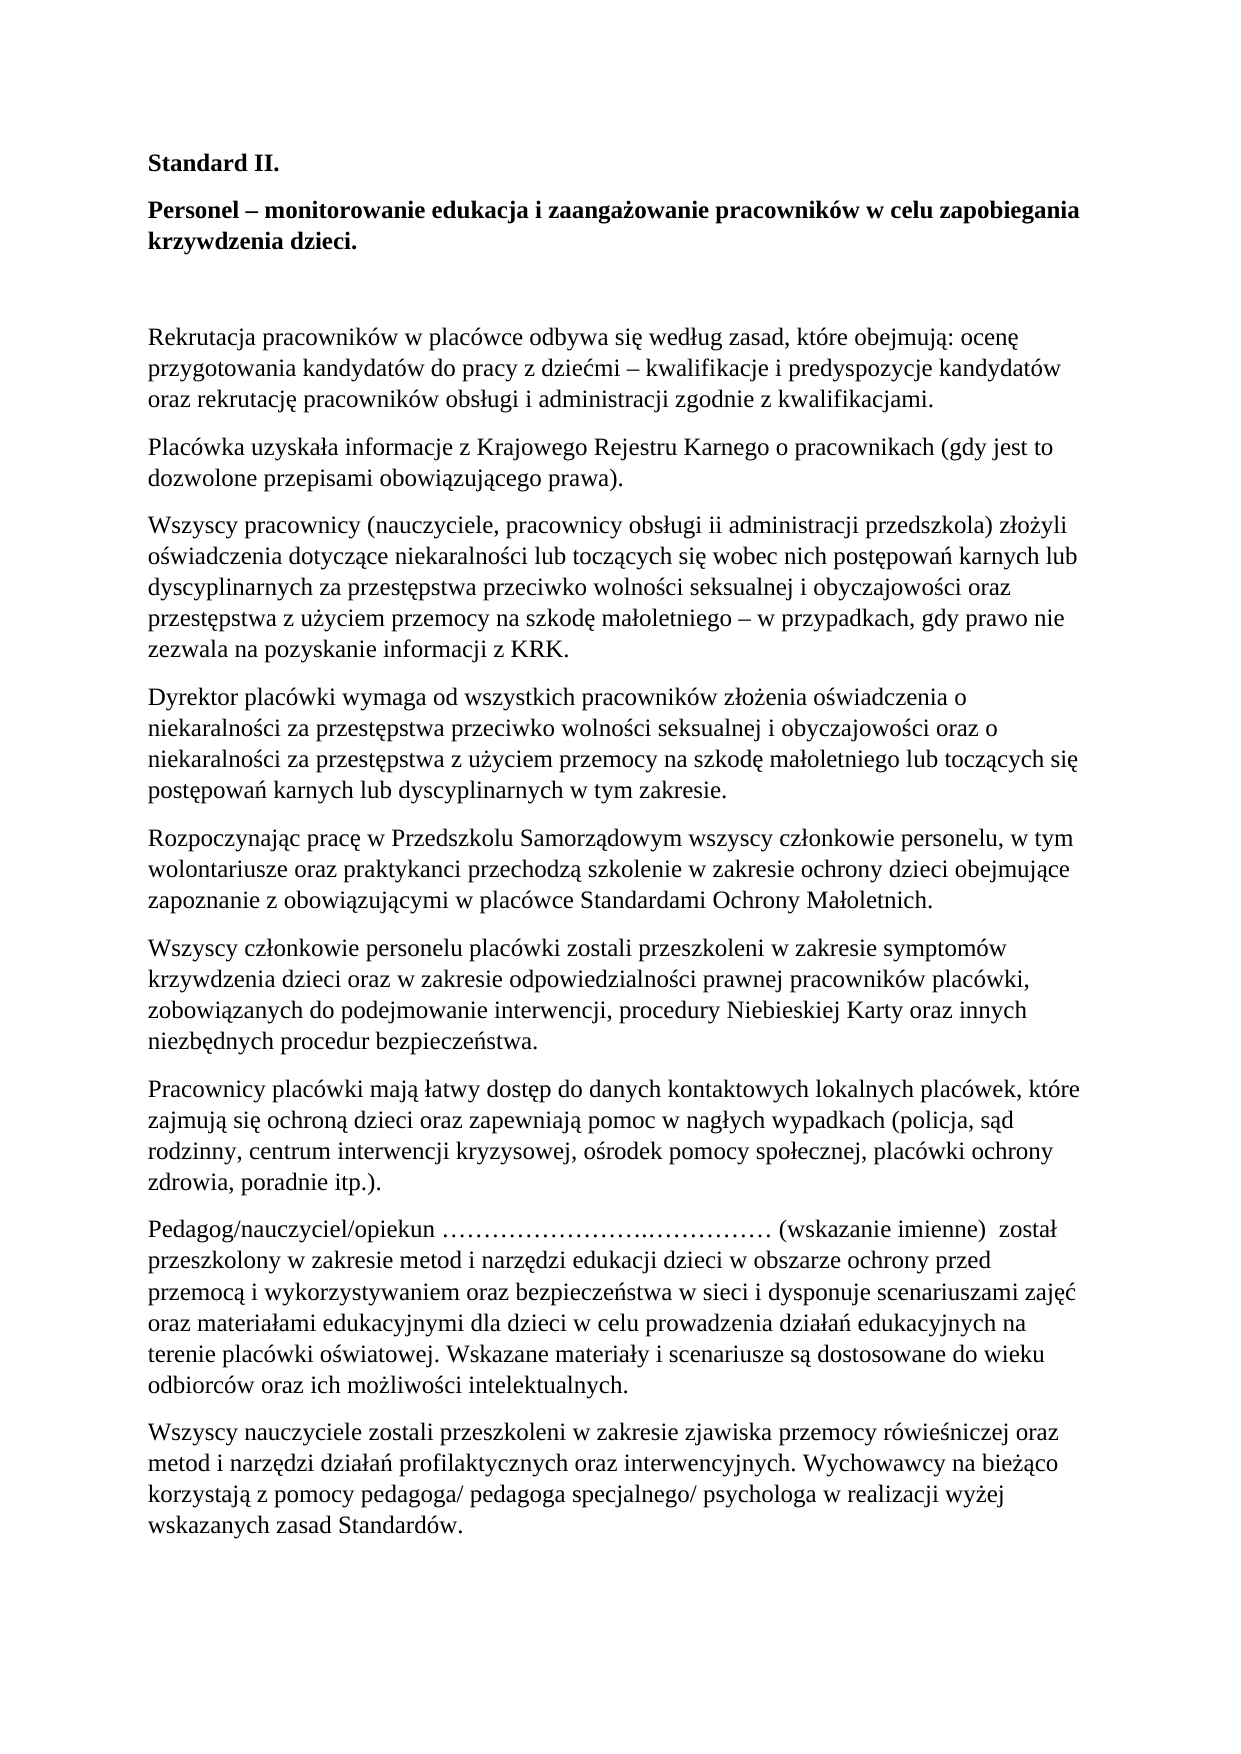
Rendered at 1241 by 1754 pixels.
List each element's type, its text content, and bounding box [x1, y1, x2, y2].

text Pedagog/nauczyciel/opiekun …………………….…………… (wskazanie imienne) został przeszkolony w zakresie metod i narzędzi edukacji dzieci w obszarze ochrony przed przemocą i wykorzystywaniem oraz bezpieczeństwa w sieci i dysponuje scenariuszami zajęć oraz materiałami edukacyjnymi dla dzieci w celu prowadzenia działań edukacyjnych na terenie placówki oświatowej. Wskazane materiały i scenariusze są dostosowane do wieku odbiorców oraz ich możliwości intelektualnych. [148, 1214, 1093, 1398]
text Standard II. [148, 148, 1093, 176]
text Wszyscy pracownicy (nauczyciele, pracownicy obsługi ii administracji przedszkola) złożyli oświadczenia dotyczące niekaralności lub toczących się wobec nich postępowań karnych lub dyscyplinarnych za przestępstwa przeciwko wolności seksualnej i obyczajowości oraz przestępstwa z użyciem przemocy na szkodę małoletniego – w przypadkach, gdy prawo nie zezwala na pozyskanie informacji z KRK. [148, 510, 1093, 663]
text Wszyscy nauczyciele zostali przeszkoleni w zakresie zjawiska przemocy rówieśniczej oraz metod i narzędzi działań profilaktycznych oraz interwencyjnych. Wychowawcy na bieżąco korzystają z pomocy pedagoga/ pedagoga specjalnego/ psychologa w realizacji wyżej wskazanych zasad Standardów. [148, 1417, 1093, 1539]
text Rozpoczynając pracę w Przedszkolu Samorządowym wszyscy członkowie personelu, w tym wolontariusze oraz praktykanci przechodzą szkolenie w zakresie ochrony dzieci obejmujące zapoznanie z obowiązującymi w placówce Standardami Ochrony Małoletnich. [148, 823, 1093, 914]
text Dyrektor placówki wymaga od wszystkich pracowników złożenia oświadczenia o niekaralności za przestępstwa przeciwko wolności seksualnej i obyczajowości oraz o niekaralności za przestępstwa z użyciem przemocy na szkodę małoletniego lub toczących się postępowań karnych lub dyscyplinarnych w tym zakresie. [148, 682, 1093, 804]
text Wszyscy członkowie personelu placówki zostali przeszkoleni w zakresie symptomów krzywdzenia dzieci oraz w zakresie odpowiedzialności prawnej pracowników placówki, zobowiązanych do podejmowanie interwencji, procedury Niebieskiej Karty oraz innych niezbędnych procedur bezpieczeństwa. [148, 933, 1093, 1055]
text Personel – monitorowanie edukacja i zaangażowanie pracowników w celu zapobiegania krzywdzenia dzieci. [148, 195, 1093, 255]
text Rekrutacja pracowników w placówce odbywa się według zasad, które obejmują: ocenę przygotowania kandydatów do pracy z dziećmi – kwalifikacje i predyspozycje kandydatów oraz rekrutację pracowników obsługi i administracji zgodnie z kwalifikacjami. [148, 322, 1093, 413]
text Pracownicy placówki mają łatwy dostęp do danych kontaktowych lokalnych placówek, które zajmują się ochroną dzieci oraz zapewniają pomoc w nagłych wypadkach (policja, sąd rodzinny, centrum interwencji kryzysowej, ośrodek pomocy społecznej, placówki ochrony zdrowia, poradnie itp.). [148, 1074, 1093, 1196]
text Placówka uzyskała informacje z Krajowego Rejestru Karnego o pracownikach (gdy jest to dozwolone przepisami obowiązującego prawa). [148, 432, 1093, 491]
